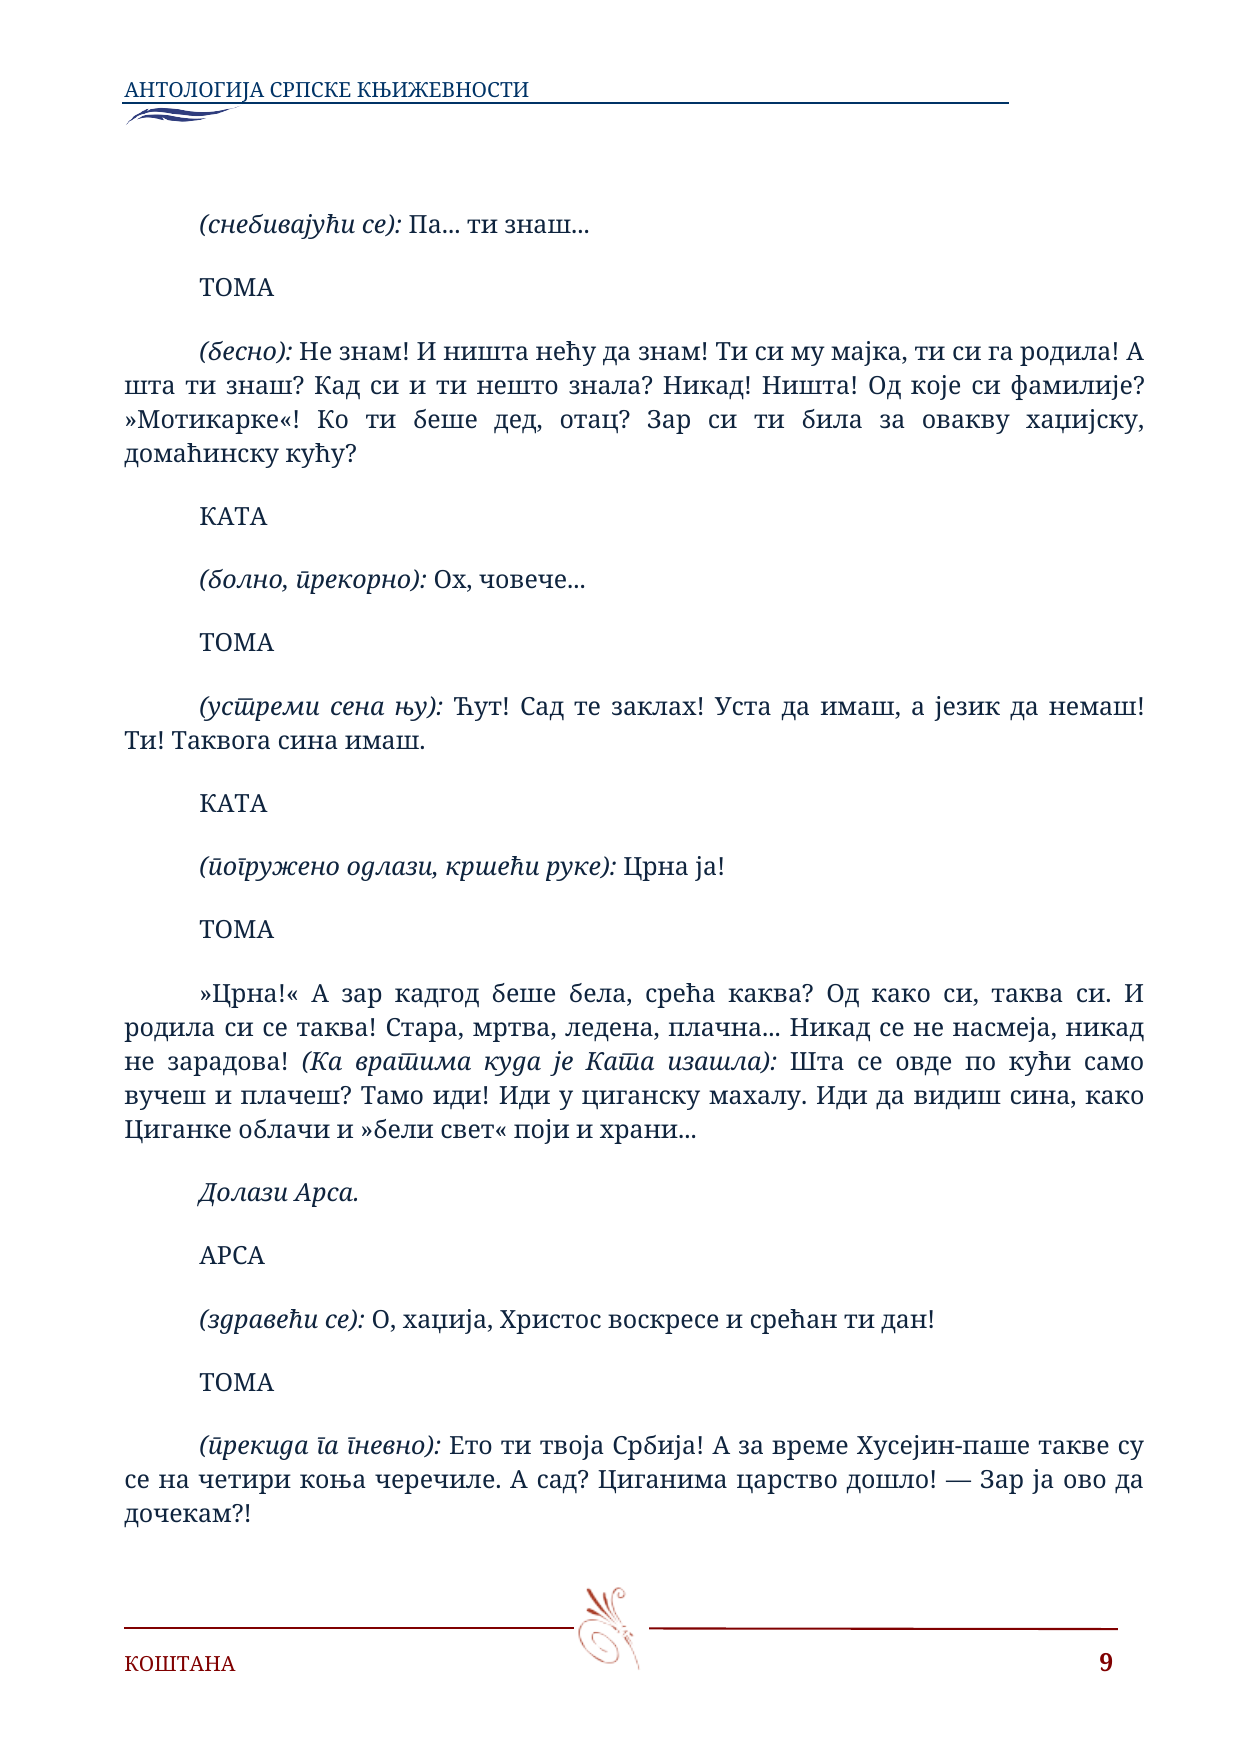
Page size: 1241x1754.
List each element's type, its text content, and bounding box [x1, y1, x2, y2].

text Долази Арса. [124, 1175, 1146, 1209]
text (снебивајући се): Па... ти знаш... [124, 207, 1146, 241]
text ТОМА [124, 270, 1146, 304]
text АРСА [124, 1238, 1146, 1272]
text КАТА [124, 499, 1146, 533]
text ТОМА [124, 625, 1146, 659]
text »Црна!« А зар кадгод беше бела, срећа каква? Од како си, таква си. И родила си се таква! Стара, мртва, ледена, плачна... Никад се не насмеја, никад не зарадова! (Ка вратима куда је Ката изашла): Шта се овде по кући само вучеш и плачеш? Тамо иди! Иди у циганску махалу. Иди да видиш сина, како Циганке облачи и »бели свет« поји и храни... [124, 975, 1146, 1146]
text (прекида га гневно): Ето ти твоја Србија! А за време Хусејин-паше такве су се на четири коња черечиле. А сад? Циганима царство дошло! — Зар ја ово да дочекам?! [124, 1428, 1146, 1530]
text ТОМА [124, 912, 1146, 946]
text (болно, прекорно): Ох, човече... [124, 562, 1146, 596]
text КАТА [124, 786, 1146, 820]
text (здравећи се): О, хаџија, Христос воскресе и срећан ти дан! [124, 1301, 1146, 1335]
text (устреми сена њу): Ћут! Сад те заклах! Уста да имаш, а језик да немаш! Ти! Таквога сина имаш. [124, 688, 1146, 756]
text (бесно): Не знам! И ништа нећу да знам! Ти си му мајка, ти си га родила! А шта ти знаш? Кад си и ти нешто знала? Никад! Ништа! Од које си фамилије? »Мотикарке«! Ко ти беше дед, отац? Зар си ти била за овакву хаџијску, домаћинску кућу? [124, 333, 1146, 469]
text ТОМА [124, 1364, 1146, 1398]
text (погружено одлази, кршећи руке): Црна ја! [124, 849, 1146, 883]
